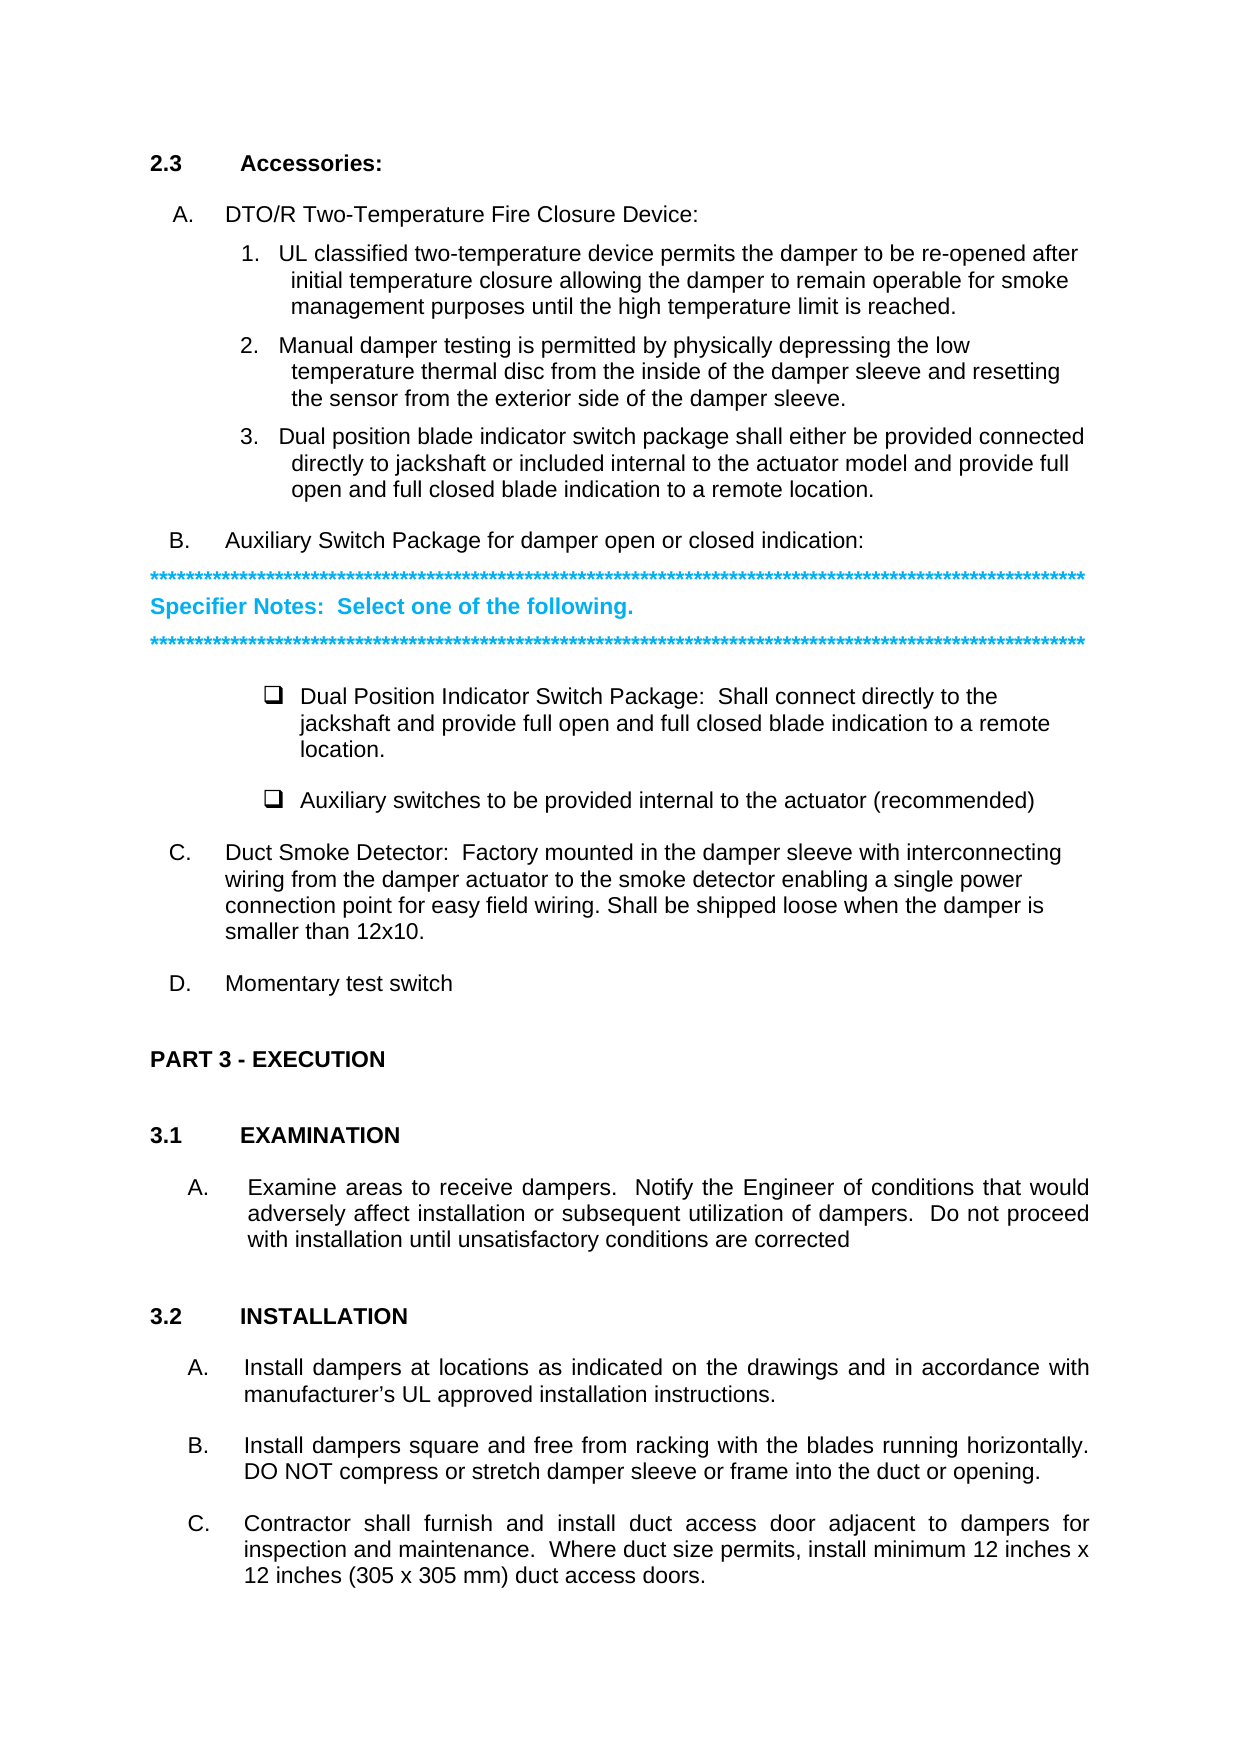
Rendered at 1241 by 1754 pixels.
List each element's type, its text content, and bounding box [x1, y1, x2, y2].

text EXECUTION [150, 1046, 1090, 1072]
text INSTALLATION [150, 1303, 1090, 1329]
list DTO/R Two-Temperature Fire Closure Device: [172, 201, 1090, 228]
list Manual damper testing is permitted by physically depressing the low temperature thermal disc from the inside of the damper sleeve and resetting the sensor from the exterior side of the damper sleeve. [240, 332, 1090, 411]
text Install dampers square and free from racking with the blades running horizontally. DO NOT compress or stretch damper sleeve or frame into the duct or opening. [187, 1432, 1090, 1484]
list Dual position blade indicator switch package shall either be provided connected directly to jackshaft or included internal to the actuator model and provide full open and full closed blade indication to a remote location. [240, 423, 1090, 502]
list Dual Position Indicator Switch Package: Shall connect directly to the jackshaft and provide full open and full closed blade indication to a remote location. [262, 683, 1090, 762]
text ********************************************************************************************************* [150, 631, 1090, 658]
list Momentary test switch [169, 970, 1090, 996]
text Specifier Notes: Select one of the following. [150, 593, 1090, 619]
text EXAMINATION [150, 1122, 1090, 1149]
text Examine areas to receive dampers. Notify the Engineer of conditions that would adversely affect installation or subsequent utilization of dampers. Do not proceed with installation until unsatisfactory conditions are corrected [187, 1174, 1090, 1253]
text Contractor shall furnish and install duct access door adjacent to dampers for inspection and maintenance. Where duct size permits, install minimum 12 inches x 12 inches (305 x 305 mm) duct access doors. [187, 1509, 1090, 1589]
text ********************************************************************************************************* [150, 566, 1090, 593]
text Install dampers at locations as indicated on the drawings and in accordance with manufacturer’s UL approved installation instructions. [187, 1354, 1090, 1407]
list Auxiliary Switch Package for damper open or closed indication: [169, 527, 1090, 554]
list UL classified two-temperature device permits the damper to be re-opened after initial temperature closure allowing the damper to remain operable for smoke management purposes until the high temperature limit is reached. [241, 240, 1090, 319]
text Accessories: [150, 150, 1090, 176]
list Auxiliary switches to be provided internal to the actuator (recommended) [262, 787, 1090, 814]
list Duct Smoke Detector: Factory mounted in the damper sleeve with interconnecting wiring from the damper actuator to the smoke detector enabling a single power connection point for easy field wiring. Shall be shipped loose when the damper is smaller than 12x10. [169, 839, 1090, 945]
